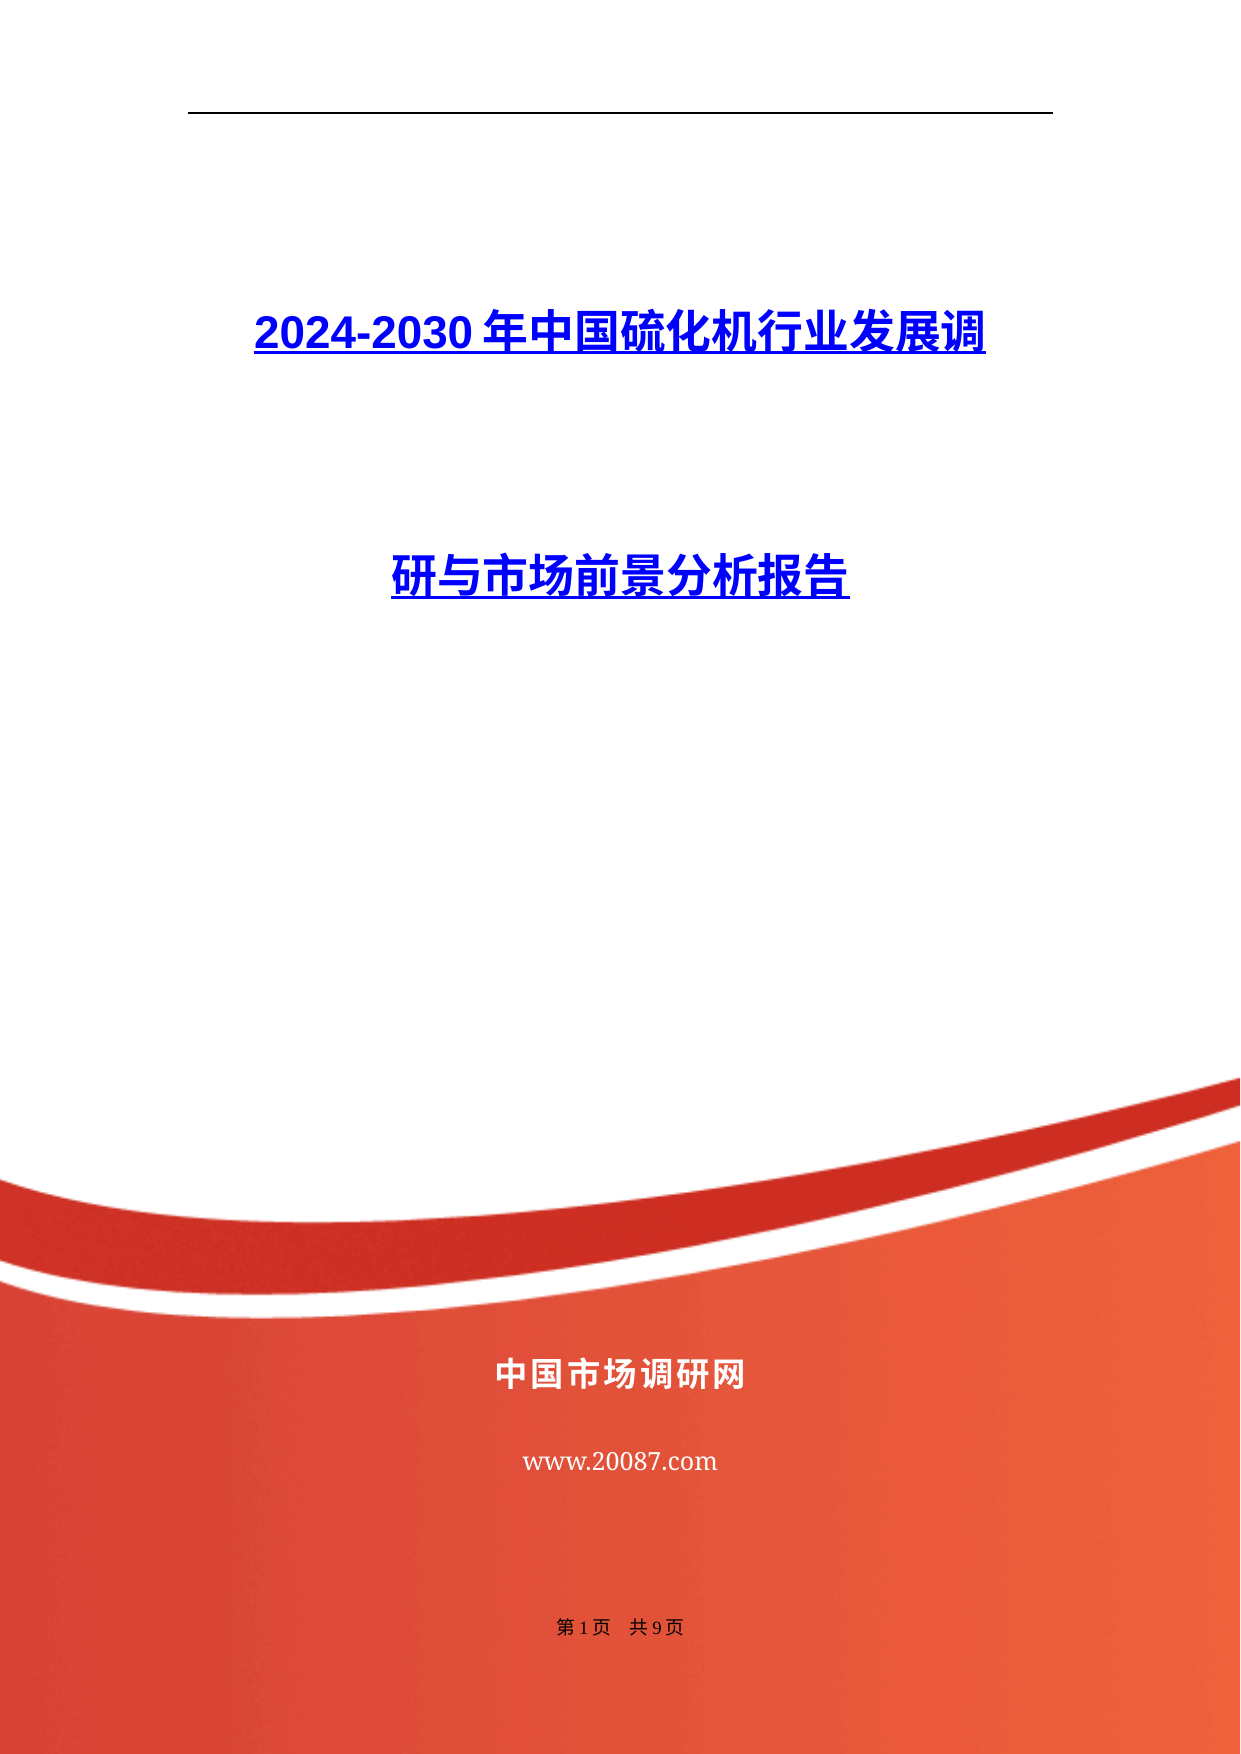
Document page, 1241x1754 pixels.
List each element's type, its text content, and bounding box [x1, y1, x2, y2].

subtitle 中国市场调研网 [187, 1339, 1053, 1404]
text www.20087.com [187, 1428, 1053, 1493]
picture [0, 1006, 1241, 1754]
table_header 2024-2030年中国硫化机行业发展调研与市场前景分析报告 [188, 207, 1053, 773]
